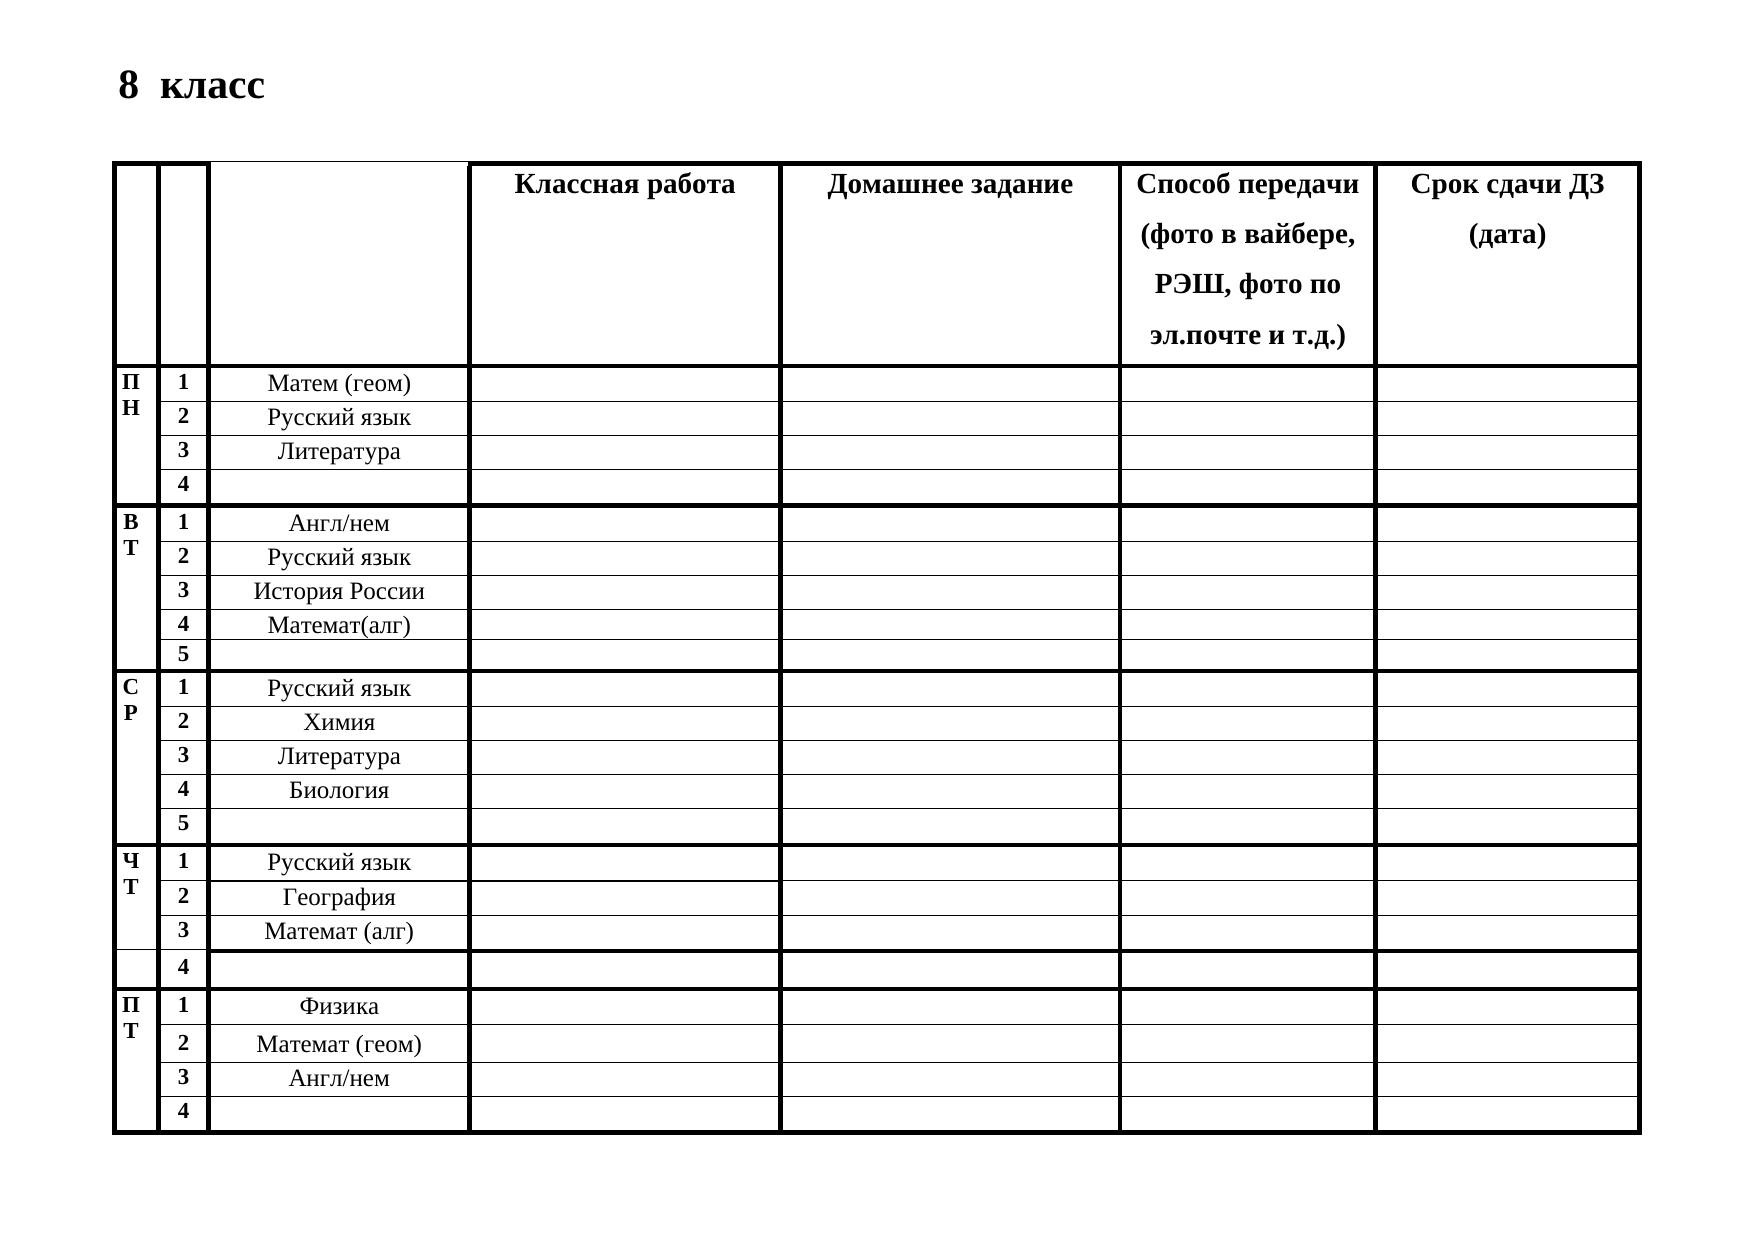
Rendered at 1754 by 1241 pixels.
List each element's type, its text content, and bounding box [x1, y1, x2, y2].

table_cell Математ (геом) [211, 1025, 467, 1062]
table_cell [1122, 508, 1373, 541]
table_cell Математ (алг) [211, 916, 467, 949]
table_cell 2 [161, 1025, 206, 1062]
table_cell [1122, 1025, 1373, 1062]
table_header Способ передачи (фото в вайбере, РЭШ, фото по эл.почте и т.д.) [1122, 166, 1373, 363]
table_cell [472, 916, 778, 949]
table_cell 3 [161, 916, 206, 949]
table_cell [783, 436, 1118, 469]
table_cell [1122, 470, 1373, 503]
table_cell 4 [161, 610, 206, 639]
table_cell ПТ [117, 991, 156, 1130]
table_header [211, 162, 468, 363]
table_cell [1378, 576, 1637, 609]
table_cell [783, 1097, 1118, 1130]
table_cell Матем (геом) [211, 368, 467, 401]
table_cell Химия [211, 707, 467, 740]
table_cell [783, 1025, 1118, 1062]
table_cell [472, 882, 778, 915]
table_cell [783, 1063, 1118, 1096]
table_cell Русский язык [211, 542, 467, 575]
table_cell [783, 775, 1118, 808]
table_cell 5 [161, 640, 206, 668]
table_cell [1122, 576, 1373, 609]
table_cell 1 [161, 673, 206, 706]
table_cell Литература [211, 436, 467, 469]
table_cell [783, 508, 1118, 541]
table_cell [1378, 436, 1637, 469]
table_cell [1378, 1025, 1637, 1062]
table_cell [1378, 470, 1637, 503]
table_cell Физика [211, 991, 467, 1024]
table_cell [1122, 953, 1373, 986]
table_cell [1378, 508, 1637, 541]
table_cell 2 [161, 707, 206, 740]
table_cell [1378, 673, 1637, 706]
table_cell В Т [117, 508, 156, 668]
table_cell [783, 368, 1118, 401]
table_cell [1378, 916, 1637, 949]
table_cell [1122, 610, 1373, 639]
table_cell [472, 991, 778, 1024]
table_cell [472, 508, 778, 541]
table_cell [472, 741, 778, 774]
table_cell [472, 847, 778, 880]
table_cell 4 [161, 950, 206, 986]
table_cell [783, 847, 1118, 880]
table_cell [1122, 991, 1373, 1024]
table_cell [472, 775, 778, 808]
table_cell Ч Т [117, 847, 156, 949]
table_cell 2 [161, 881, 206, 915]
table_cell [1122, 741, 1373, 774]
table_cell [783, 576, 1118, 609]
table_cell [783, 640, 1118, 668]
table_cell [472, 640, 778, 668]
table_cell [472, 610, 778, 639]
table_cell 4 [161, 1097, 206, 1130]
table_cell [1122, 916, 1373, 949]
text 8 класс [118, 59, 1636, 107]
table_cell 2 [161, 402, 206, 435]
table_header [117, 166, 156, 363]
table_cell [1378, 953, 1637, 986]
table_cell 1 [161, 847, 206, 880]
table_cell [211, 470, 467, 503]
table_cell [783, 916, 1118, 949]
table_header Срок сдачи ДЗ (дата) [1378, 166, 1637, 363]
table_cell 1 [161, 508, 206, 541]
table_cell Русский язык [211, 847, 467, 880]
table_cell С Р [117, 673, 156, 842]
table_cell [472, 368, 778, 401]
table_cell [783, 673, 1118, 706]
table_cell История России [211, 576, 467, 609]
table_cell [783, 707, 1118, 740]
table_cell [1122, 402, 1373, 435]
table_cell [117, 950, 156, 986]
table_cell 3 [161, 436, 206, 469]
table_cell [1122, 775, 1373, 808]
table_cell [1378, 707, 1637, 740]
table_cell [783, 881, 1118, 915]
table_cell 3 [161, 1063, 206, 1096]
table_cell [472, 673, 778, 706]
table_cell 3 [161, 576, 206, 609]
table_cell Русский язык [211, 673, 467, 706]
table_cell [1122, 640, 1373, 668]
table_cell 1 [161, 368, 206, 401]
table_cell 2 [161, 542, 206, 575]
table_cell [472, 402, 778, 435]
table_cell Биология [211, 775, 467, 808]
table_cell 4 [161, 470, 206, 503]
table_cell [211, 953, 467, 986]
table_cell [1122, 368, 1373, 401]
table_cell [1378, 741, 1637, 774]
table_cell [472, 1025, 778, 1062]
table_cell География [211, 882, 467, 915]
table_cell [1378, 402, 1637, 435]
table_cell [1378, 610, 1637, 639]
table_cell [1378, 847, 1637, 880]
table_cell [211, 809, 467, 842]
table_cell [1378, 991, 1637, 1024]
table_cell [783, 402, 1118, 435]
table_cell [472, 470, 778, 503]
table_cell [1378, 542, 1637, 575]
table_cell П Н [117, 368, 156, 503]
table_cell [1378, 881, 1637, 915]
table_cell [1122, 436, 1373, 469]
table_cell [783, 470, 1118, 503]
table_cell [472, 953, 778, 986]
table_cell [1378, 1097, 1637, 1130]
table_cell [1122, 809, 1373, 842]
table_cell [783, 809, 1118, 842]
table_cell [472, 436, 778, 469]
table_cell [1122, 847, 1373, 880]
table_cell [1378, 368, 1637, 401]
table_cell [783, 610, 1118, 639]
table_header Классная работа [472, 166, 778, 363]
table_cell [783, 542, 1118, 575]
table_cell [211, 1097, 467, 1130]
table_cell [1122, 673, 1373, 706]
table_cell [1378, 640, 1637, 668]
table_cell Русский язык [211, 402, 467, 435]
table_cell [1122, 1097, 1373, 1130]
table_cell [472, 542, 778, 575]
table_cell Математ(алг) [211, 610, 467, 639]
table_cell [472, 1097, 778, 1130]
table_cell [1378, 809, 1637, 842]
table_cell [1122, 881, 1373, 915]
table_cell Англ/нем [211, 1063, 467, 1096]
table_cell [211, 640, 467, 668]
table_header [161, 166, 206, 363]
table_cell [1378, 1063, 1637, 1096]
table_cell [1122, 707, 1373, 740]
table_header Домашнее задание [783, 166, 1118, 363]
table_cell [1122, 542, 1373, 575]
table_cell [472, 809, 778, 842]
table_cell [783, 741, 1118, 774]
table_cell 1 [161, 991, 206, 1024]
table_cell 3 [161, 741, 206, 774]
table_cell Литература [211, 741, 467, 774]
table_cell [472, 576, 778, 609]
table_cell [783, 991, 1118, 1024]
table_cell Англ/нем [211, 508, 467, 541]
table_cell [783, 953, 1118, 986]
table_cell [472, 1063, 778, 1096]
table_cell [1378, 775, 1637, 808]
table_cell 5 [161, 809, 206, 842]
table_cell [472, 707, 778, 740]
table_cell 4 [161, 775, 206, 808]
table_cell [1122, 1063, 1373, 1096]
